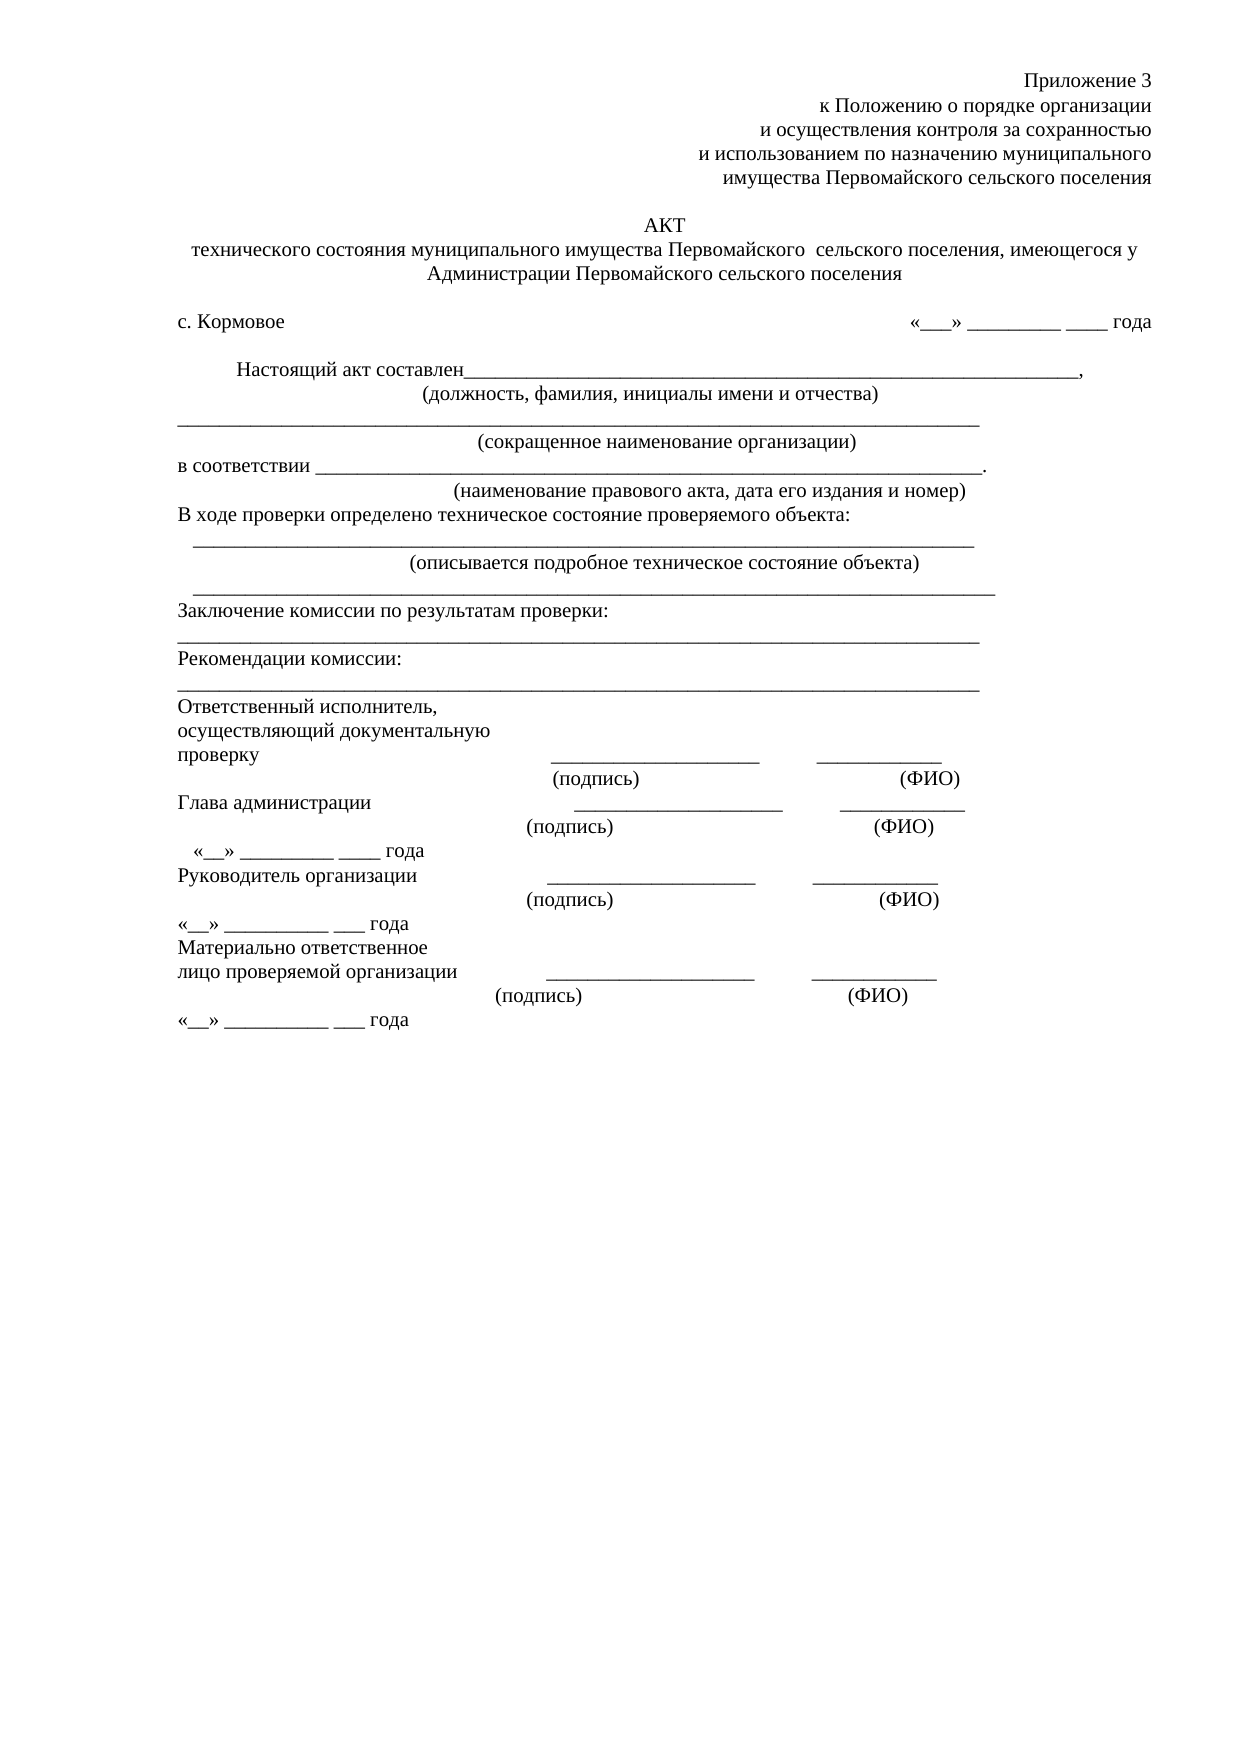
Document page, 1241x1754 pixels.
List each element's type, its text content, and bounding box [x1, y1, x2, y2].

text «__» __________ ___ года [177, 911, 1152, 935]
text «__» _________ ____ года [177, 838, 1152, 862]
text _____________________________________________________________________________ [177, 405, 1152, 429]
text Приложение 3 [177, 68, 1152, 92]
text проверку ____________________ ____________ [177, 742, 1152, 766]
text имущества Первомайского сельского поселения [177, 165, 1152, 189]
text (описывается подробное техническое состояние объекта) [177, 550, 1152, 574]
text В ходе проверки определено техническое состояние проверяемого объекта: [177, 502, 1152, 526]
text Руководитель организации ____________________ ____________ [177, 862, 1152, 887]
text Рекомендации комиссии: [177, 646, 1152, 670]
text Глава администрации ____________________ ____________ [177, 790, 1152, 814]
text и осуществления контроля за сохранностью [177, 117, 1152, 141]
text Настоящий акт составлен___________________________________________________________, [177, 357, 1152, 381]
text и использованием по назначению муниципального [177, 141, 1152, 165]
text Материально ответственное [177, 935, 1152, 959]
text лицо проверяемой организации ____________________ ____________ [177, 959, 1152, 983]
text с. Кормовое «___» _________ ____ года [177, 309, 1152, 333]
text (подпись) (ФИО) [177, 887, 1152, 911]
text (должность, фамилия, инициалы имени и отчества) [177, 381, 1152, 405]
text (подпись) (ФИО) [177, 814, 1152, 838]
text Заключение комиссии по результатам проверки: _____________________________________________________________________________ [177, 598, 1152, 646]
text _____________________________________________________________________________ [177, 574, 1152, 598]
text «__» __________ ___ года [177, 1007, 1152, 1031]
text Ответственный исполнитель, [177, 694, 1152, 718]
text АКТ [177, 213, 1152, 237]
text технического состояния муниципального имущества Первомайского сельского поселения, имеющегося у Администрации Первомайского сельского поселения [177, 237, 1152, 285]
text (сокращенное наименование организации) [177, 429, 1152, 453]
text (наименование правового акта, дата его издания и номер) [177, 477, 1152, 502]
text _____________________________________________________________________________ [177, 670, 1152, 694]
text в соответствии ________________________________________________________________. [177, 453, 1152, 477]
text (подпись) (ФИО) [177, 766, 1152, 790]
text (подпись) (ФИО) [177, 983, 1152, 1007]
text осуществляющий документальную [177, 718, 1152, 742]
text к Положению о порядке организации [203, 92, 1152, 117]
text ___________________________________________________________________________ [177, 526, 1152, 550]
